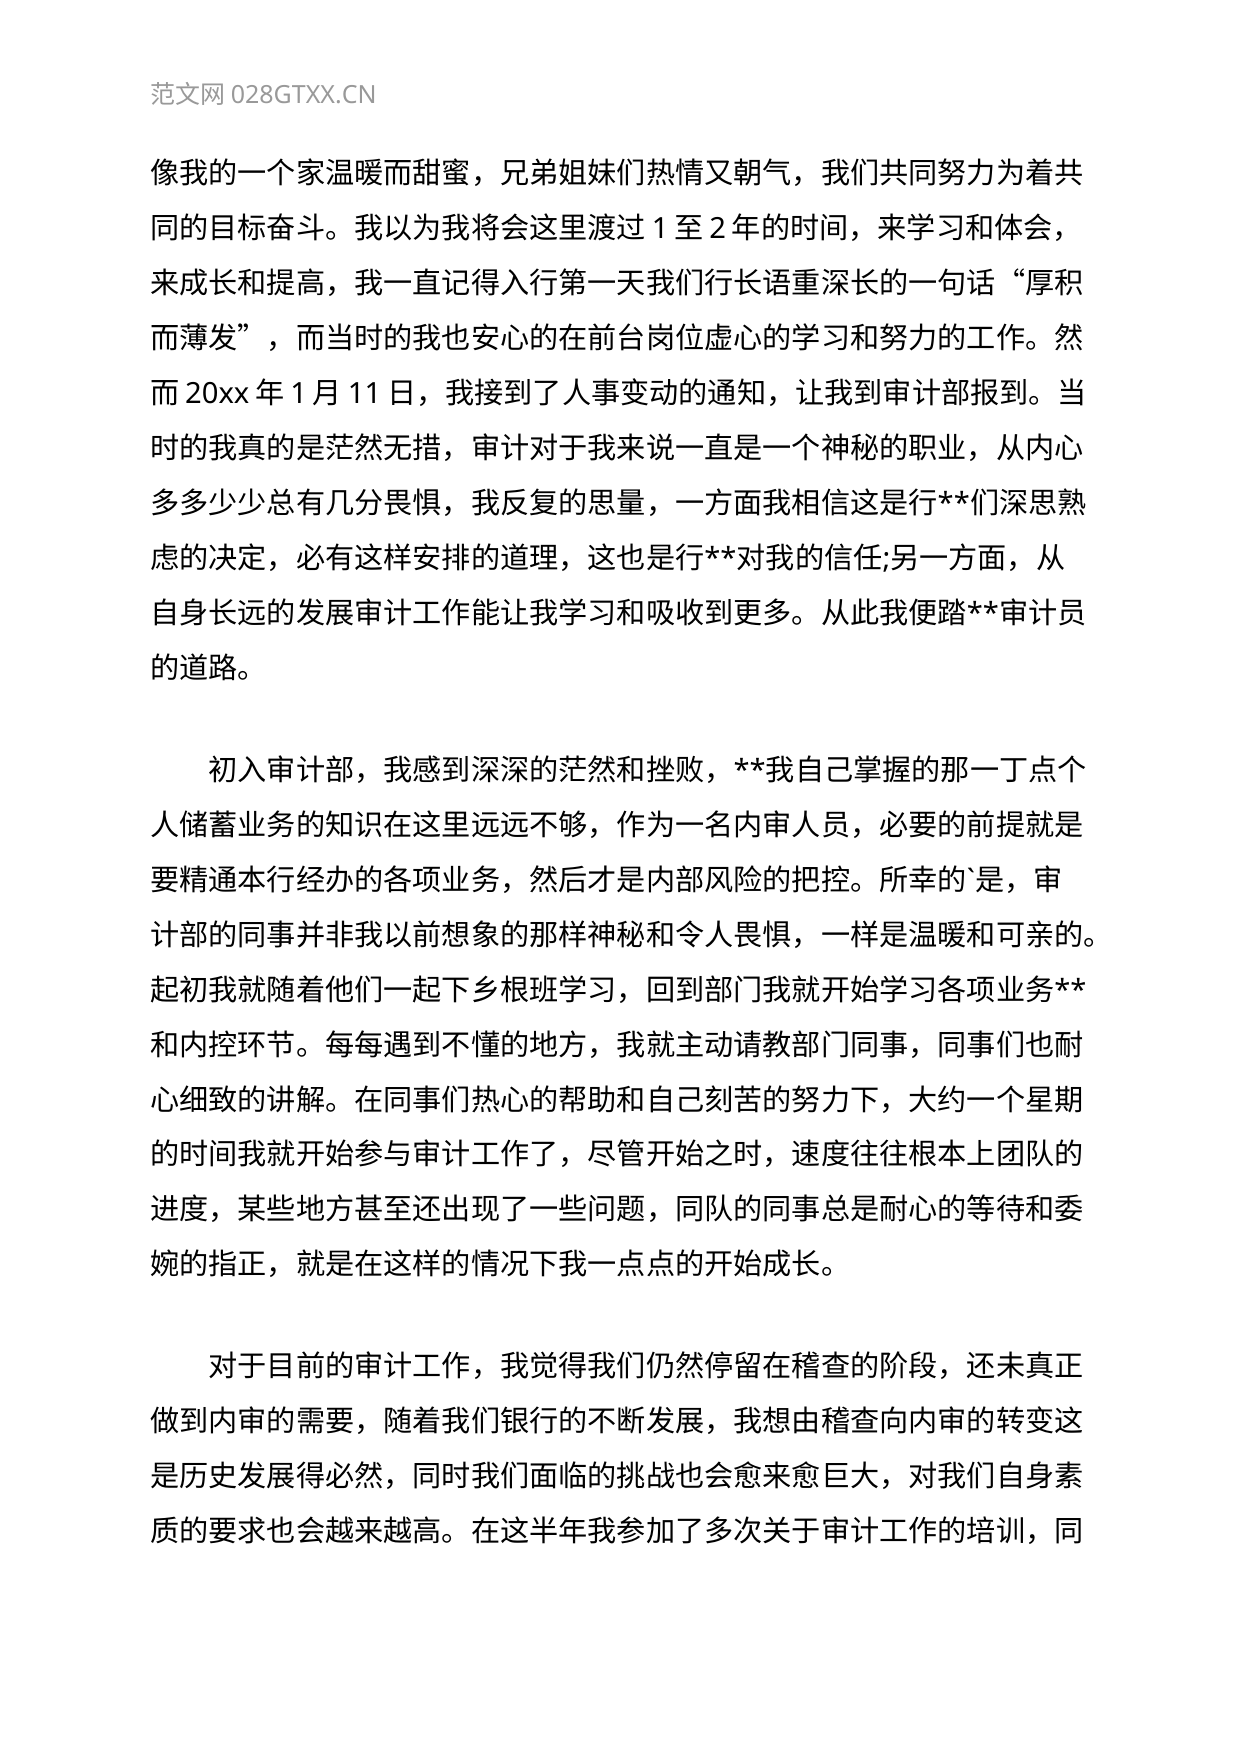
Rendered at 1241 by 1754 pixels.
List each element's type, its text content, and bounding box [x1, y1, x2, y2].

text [150, 1342, 1090, 1549]
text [150, 150, 1090, 687]
text 初入审计部，我感到深深的茫然和挫败，**我自己掌握的那一丁点个人储蓄业务的知识在这里远远不够，作为一名内审人员，必要的前提就是要精通本行经办的各项业务，然后才是内部风险的把控。所幸的`是，审计部的同事并非我以前想象的那样神秘和令人畏惧，一样是温暖和可亲的。起初我就随着他们一起下乡根班学习，回到部门我就开始学习各项业务**和内控环节。每每遇到不懂的地方，我就主动请教部门同事，同事们也耐心细致的讲解。在同事们热心的帮助和自己刻苦的努力下，大约一个星期的时间我就开始参与审计工作了，尽管开始之时，速度往往根本上团队的进度，某些地方甚至还出现了一些问题，同队的同事总是耐心的等待和委婉的指正，就是在这样的情况下我一点点的开始成长。 [150, 746, 1090, 1283]
